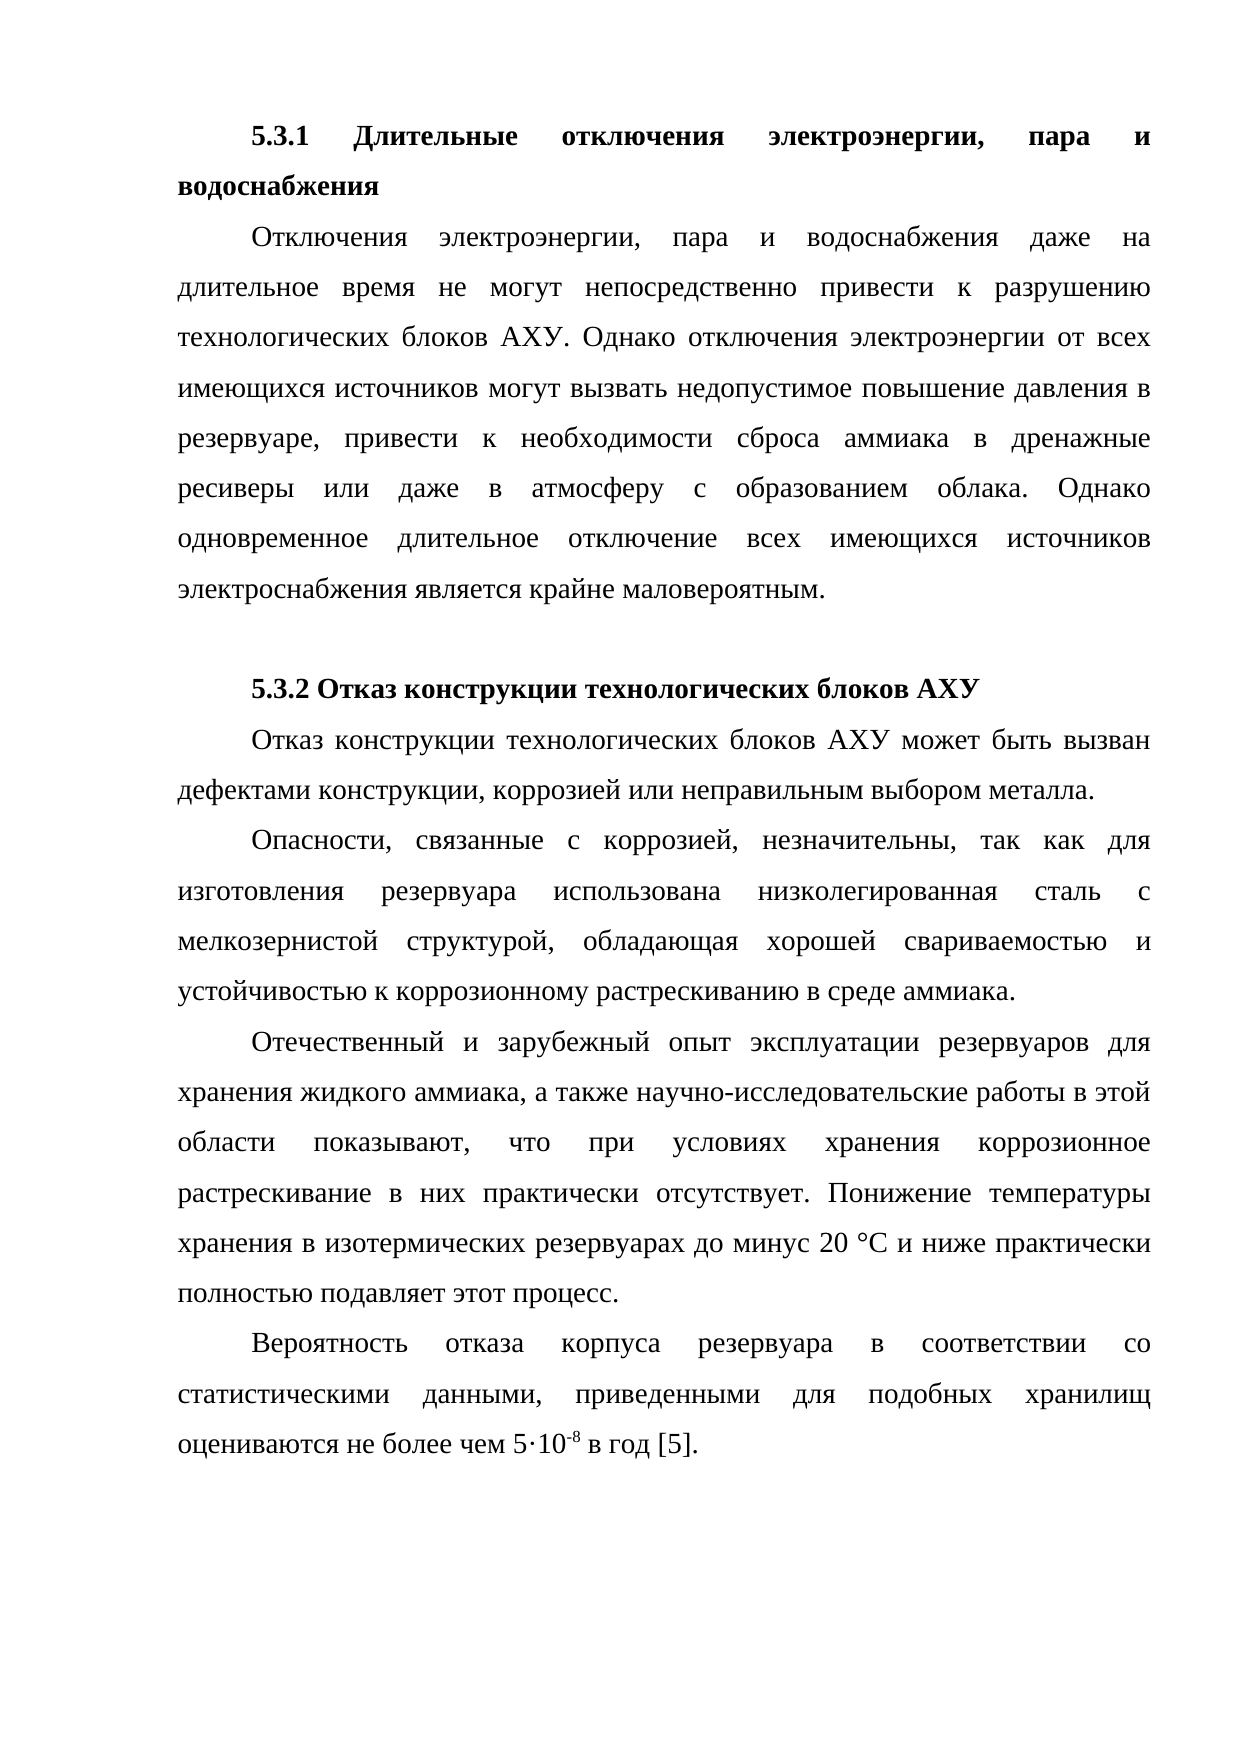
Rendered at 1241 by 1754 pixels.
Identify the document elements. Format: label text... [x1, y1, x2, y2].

text 5.3.2 Отказ конструкции технологических блоков АХУ [177, 672, 1152, 705]
text Отключения электроэнергии, пара и водоснабжения даже на длительное время не могут непосредственно привести к разрушению технологических блоков АХУ. Однако отключения электроэнергии от всех имеющихся источников могут вызвать недопустимое повышение давления в резервуаре, привести к необходимости сброса аммиака в дренажные ресиверы или даже в атмосферу с образованием облака. Однако одновременное длительное отключение всех имеющихся источников электроснабжения является крайне маловероятным. [177, 219, 1152, 604]
text Отечественный и зарубежный опыт эксплуатации резервуаров для хранения жидкого аммиака, а также научно-исследовательские работы в этой области показывают, что при условиях хранения коррозионное растрескивание в них практически отсутствует. Понижение температуры хранения в изотермических резервуарах до минус 20 °С и ниже практически полностью подавляет этот процесс. [177, 1024, 1152, 1309]
text Опасности, связанные с коррозией, незначительны, так как для изготовления резервуара использована низколегированная сталь с мелкозернистой структурой, обладающая хорошей свариваемостью и устойчивостью к коррозионному растрескиванию в среде аммиака. [177, 822, 1152, 1007]
text Вероятность отказа корпуса резервуара в соответствии со статистическими данными, приведенными для подобных хранилищ оцениваются не более чем 5·10-8 в год [5]. [177, 1326, 1152, 1460]
text 5.3.1 Длительные отключения электроэнергии, пара и водоснабжения [177, 118, 1152, 202]
text Отказ конструкции технологических блоков АХУ может быть вызван дефектами конструкции, коррозией или неправильным выбором металла. [177, 722, 1152, 806]
